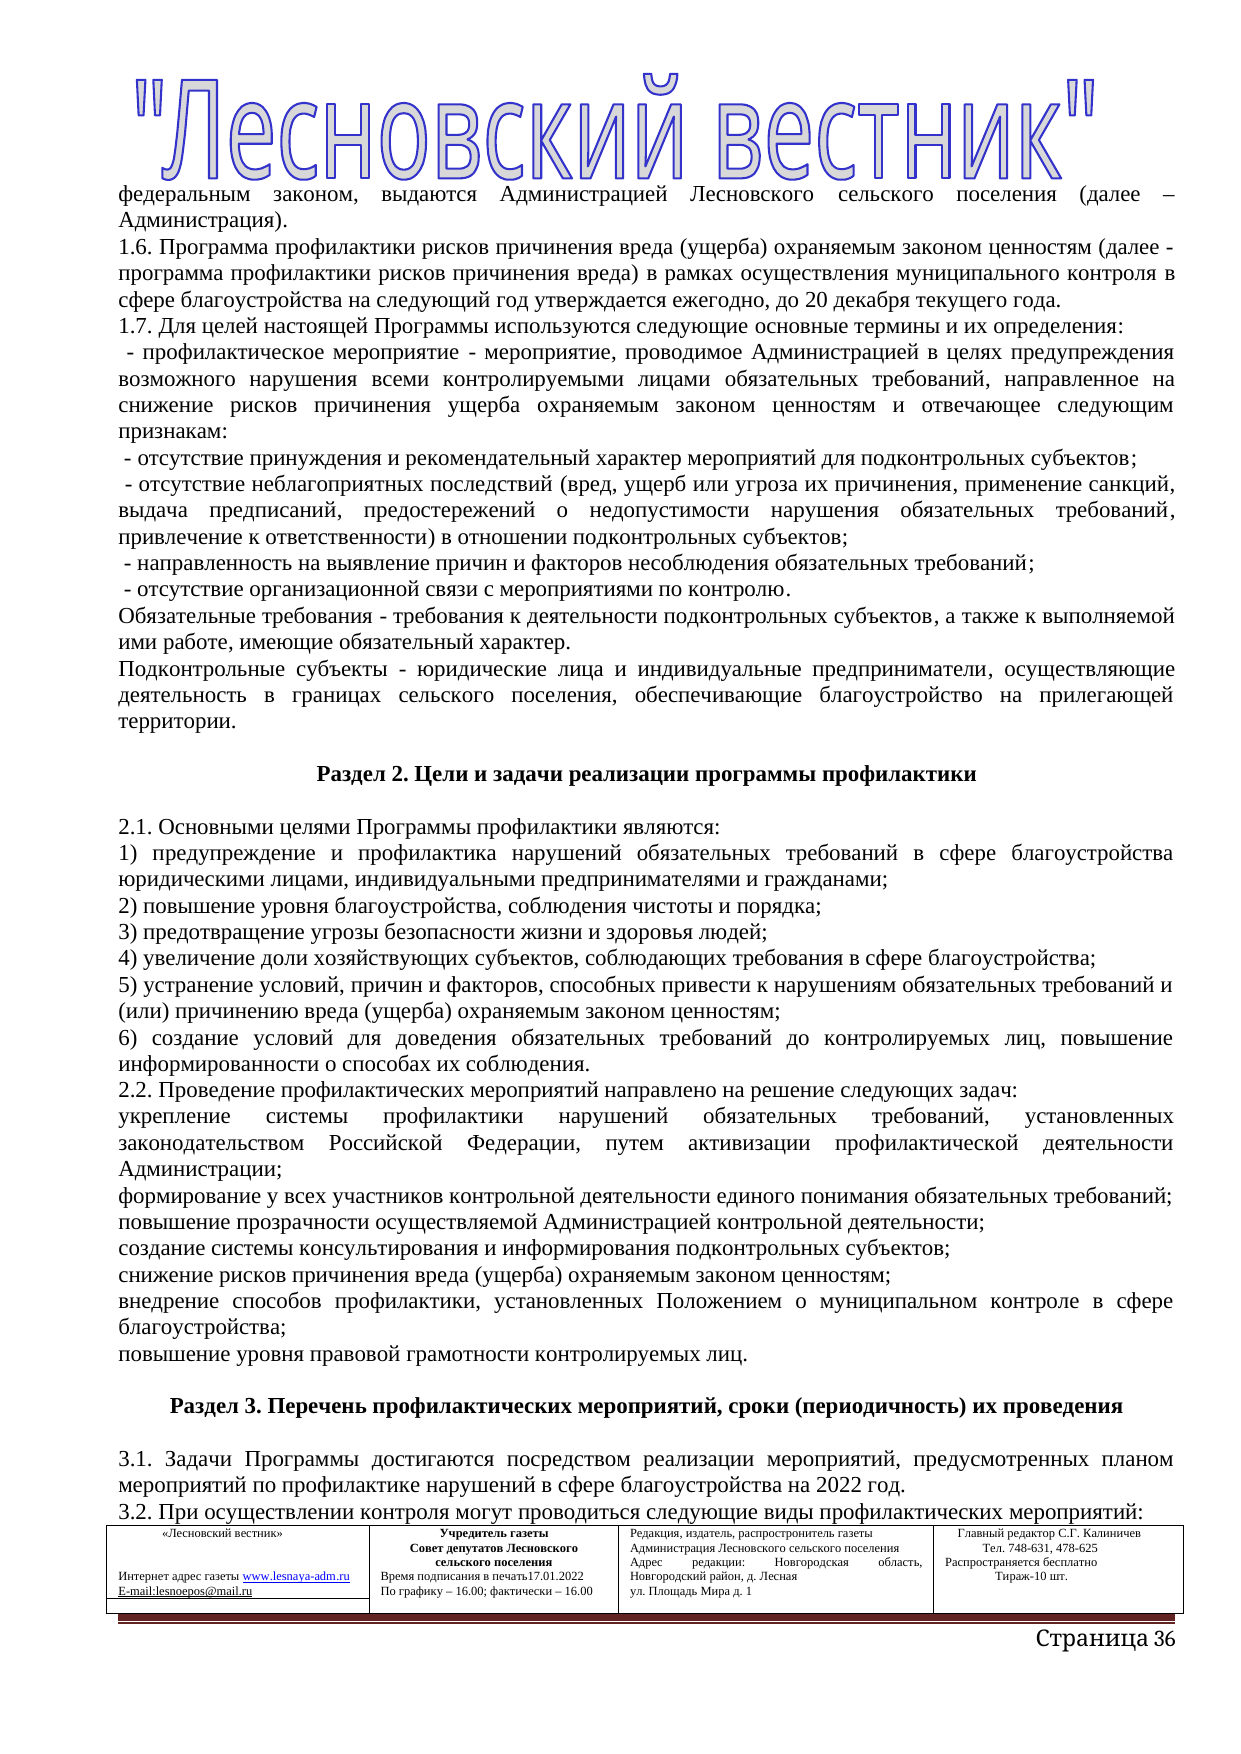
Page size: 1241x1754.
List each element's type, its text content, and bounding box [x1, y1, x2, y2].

text укрепление системы профилактики нарушений обязательных требований, установленных законодательством Российской Федерации, путем активизации профилактической деятельности Администрации; [118, 1103, 1175, 1182]
text - отсутствие неблагоприятных последствий (вред, ущерб или угроза их причинения, применение санкций, выдача предписаний, предостережений о недопустимости нарушения обязательных требований, привлечение к ответственности) в отношении подконтрольных субъектов; [118, 470, 1175, 549]
text 2.1. Основными целями Программы профилактики являются: [118, 813, 1175, 839]
text внедрение способов профилактики, установленных Положением о муниципальном контроле в сфере благоустройства; [118, 1287, 1175, 1340]
text - отсутствие организационной связи с мероприятиями по контролю. [118, 576, 1175, 602]
text Подконтрольные субъекты - юридические лица и индивидуальные предприниматели, осуществляющие деятельность в границах сельского поселения, обеспечивающие благоустройство на прилегающей территории. [118, 654, 1175, 734]
text повышение прозрачности осуществляемой Администрацией контрольной деятельности; [118, 1208, 1175, 1234]
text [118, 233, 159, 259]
text - профилактическое мероприятие - мероприятие, проводимое Администрацией в целях предупреждения возможного нарушения всеми контролируемыми лицами обязательных требований, направленное на снижение рисков причинения ущерба охраняемым законом ценностям и отвечающее следующим признакам: [118, 338, 1175, 444]
text Раздел 3. Перечень профилактических мероприятий, сроки (периодичность) их проведения [118, 1392, 1175, 1419]
text 2) повышение уровня благоустройства, соблюдения чистоты и порядка; [118, 892, 1175, 918]
text Обязательные требования - требования к деятельности подконтрольных субъектов, а также к выполняемой ими работе, имеющие обязательный характер. [118, 602, 1175, 654]
text Раздел 2. Цели и задачи реализации программы профилактики [118, 760, 1175, 786]
text 3) предотвращение угрозы безопасности жизни и здоровья людей; [118, 918, 1175, 944]
text 1) предупреждение и профилактика нарушений обязательных требований в сфере благоустройства юридическими лицами, индивидуальными предпринимателями и гражданами; [118, 839, 1175, 892]
text 1.7. Для целей настоящей Программы используются следующие основные термины и их определения: [118, 312, 1175, 338]
text 4) увеличение доли хозяйствующих субъектов, соблюдающих требования в сфере благоустройства; [118, 944, 1175, 971]
text - направленность на выявление причин и факторов несоблюдения обязательных требований; [118, 549, 1175, 576]
text 3.2. При осуществлении контроля могут проводиться следующие виды профилактических мероприятий: [118, 1498, 1175, 1524]
text снижение рисков причинения вреда (ущерба) охраняемым законом ценностям; [118, 1261, 1175, 1287]
text 1.6. Программа профилактики рисков причинения вреда (ущерба) охраняемым законом ценностям (далее - программа профилактики рисков причинения вреда) в рамках осуществления муниципального контроля в сфере благоустройства на следующий год утверждается ежегодно, до 20 декабря текущего года. [118, 259, 1175, 312]
text 6) создание условий для доведения обязательных требований до контролируемых лиц, повышение информированности о способах их соблюдения. [118, 1023, 1175, 1076]
text 5) устранение условий, причин и факторов, способных привести к нарушениям обязательных требований и (или) причинению вреда (ущерба) охраняемым законом ценностям; [118, 971, 1175, 1023]
text формирование у всех участников контрольной деятельности единого понимания обязательных требований; [118, 1182, 1175, 1208]
text создание системы консультирования и информирования подконтрольных субъектов; [118, 1234, 1175, 1261]
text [118, 180, 1175, 233]
text 2.2. Проведение профилактических мероприятий направлено на решение следующих задач: [118, 1076, 1175, 1103]
text повышение уровня правовой грамотности контролируемых лиц. [118, 1340, 1175, 1366]
text 3.1. Задачи Программы достигаются посредством реализации мероприятий, предусмотренных планом мероприятий по профилактике нарушений в сфере благоустройства на 2022 год. [118, 1445, 1175, 1498]
text - отсутствие принуждения и рекомендательный характер мероприятий для подконтрольных субъектов; [118, 444, 1175, 470]
